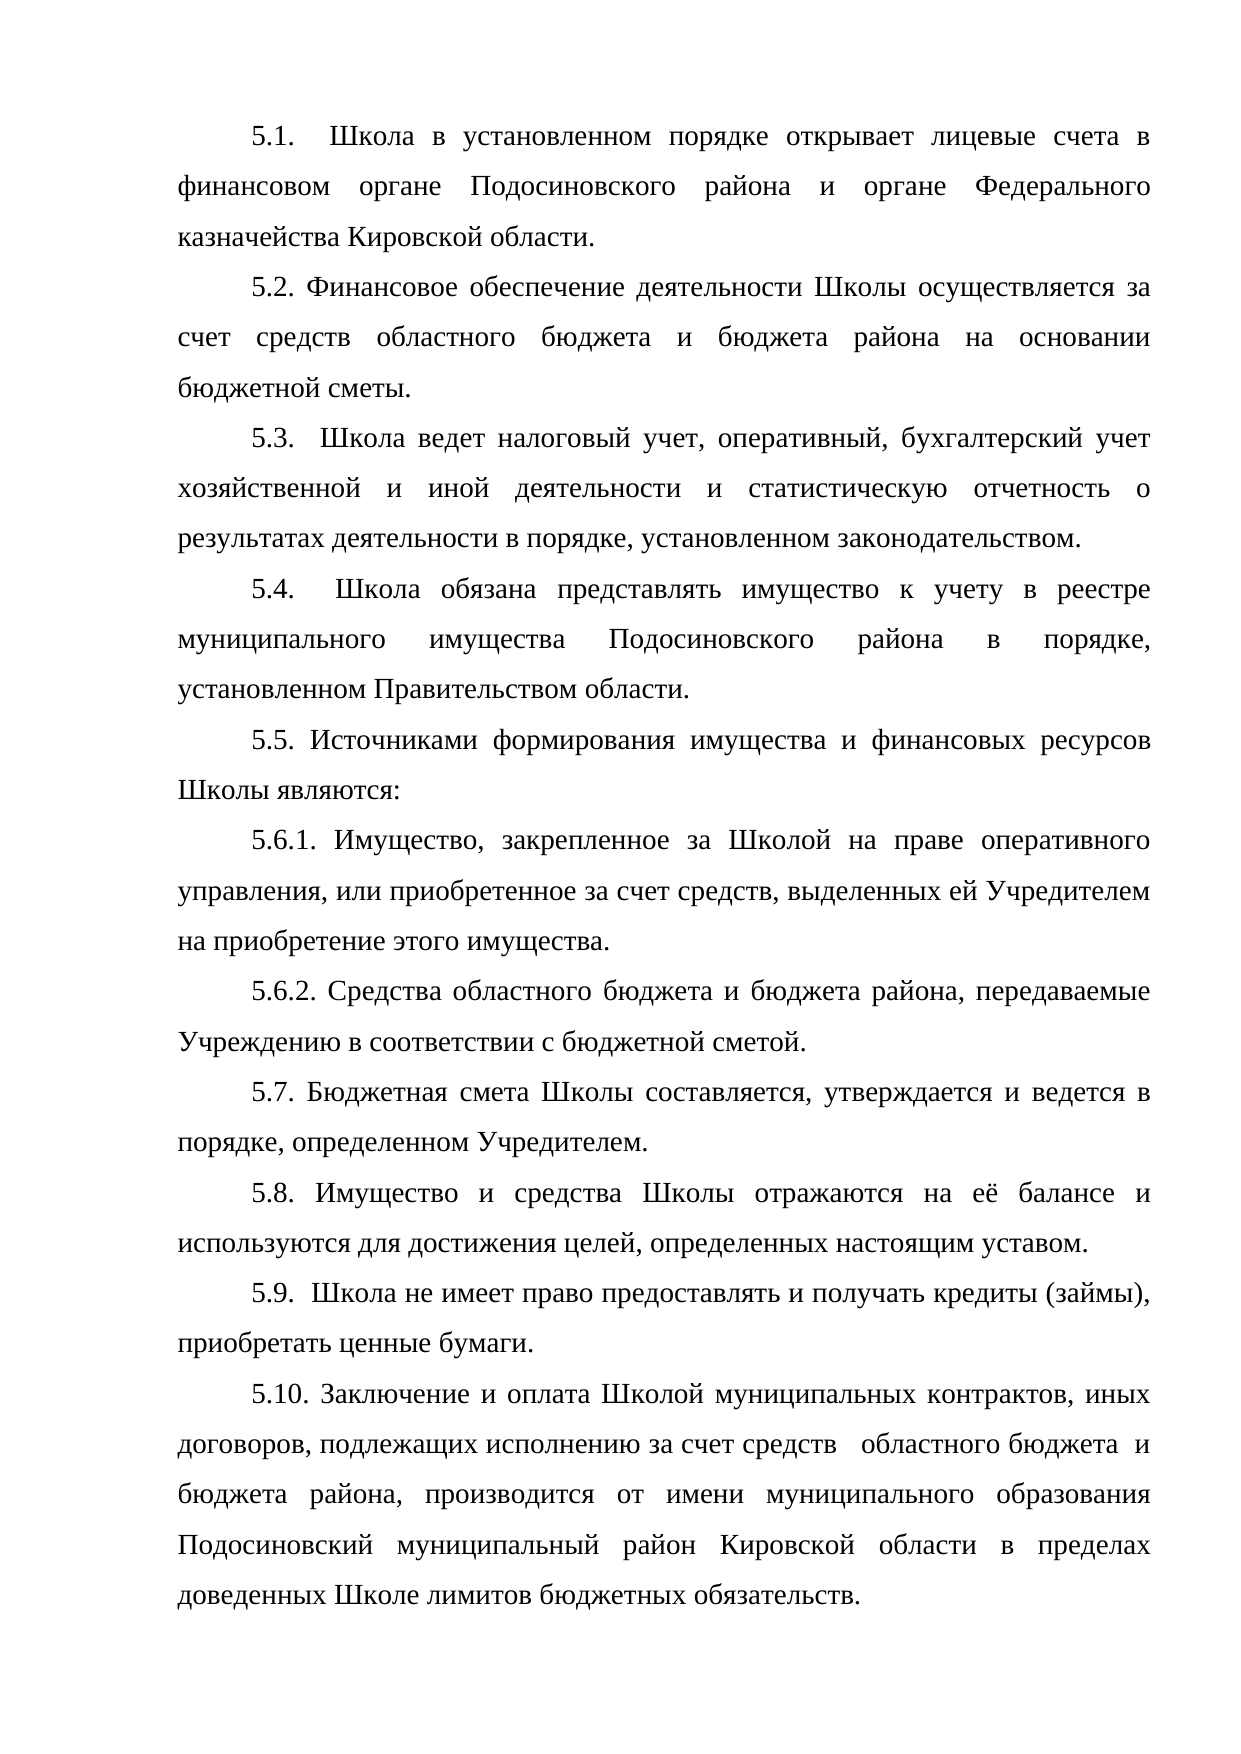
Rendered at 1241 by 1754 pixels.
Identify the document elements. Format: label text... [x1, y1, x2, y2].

text 5.9. Школа не имеет право предоставлять и получать кредиты (займы), приобретать ценные бумаги. [177, 1275, 1152, 1359]
text 5.8. Имущество и средства Школы отражаются на её балансе и используются для достижения целей, определенных настоящим уставом. [177, 1175, 1152, 1258]
text 5.6.1. Имущество, закрепленное за Школой на праве оперативного управления, или приобретенное за счет средств, выделенных ей Учредителем на приобретение этого имущества. [177, 822, 1152, 957]
text 5.3. Школа ведет налоговый учет, оперативный, бухгалтерский учет хозяйственной и иной деятельности и статистическую отчетность о результатах деятельности в порядке, установленном законодательством. [177, 420, 1152, 554]
text 5.5. Источниками формирования имущества и финансовых ресурсов Школы являются: [177, 722, 1152, 806]
text 5.7. Бюджетная смета Школы составляется, утверждается и ведется в порядке, определенном Учредителем. [177, 1074, 1152, 1158]
text 5.10. Заключение и оплата Школой муниципальных контрактов, иных договоров, подлежащих исполнению за счет средств областного бюджета и бюджета района, производится от имени муниципального образования Подосиновский муниципальный район Кировской области в пределах доведенных Школе лимитов бюджетных обязательств. [177, 1376, 1152, 1611]
text 5.6.2. Средства областного бюджета и бюджета района, передаваемые Учреждению в соответствии с бюджетной сметой. [177, 973, 1152, 1057]
text 5.1. Школа в установленном порядке открывает лицевые счета в финансовом органе Подосиновского района и органе Федерального казначейства Кировской области. [177, 118, 1152, 252]
text 5.4. Школа обязана представлять имущество к учету в реестре муниципального имущества Подосиновского района в порядке, установленном Правительством области. [177, 571, 1152, 705]
text 5.2. Финансовое обеспечение деятельности Школы осуществляется за счет средств областного бюджета и бюджета района на основании бюджетной сметы. [177, 269, 1152, 403]
